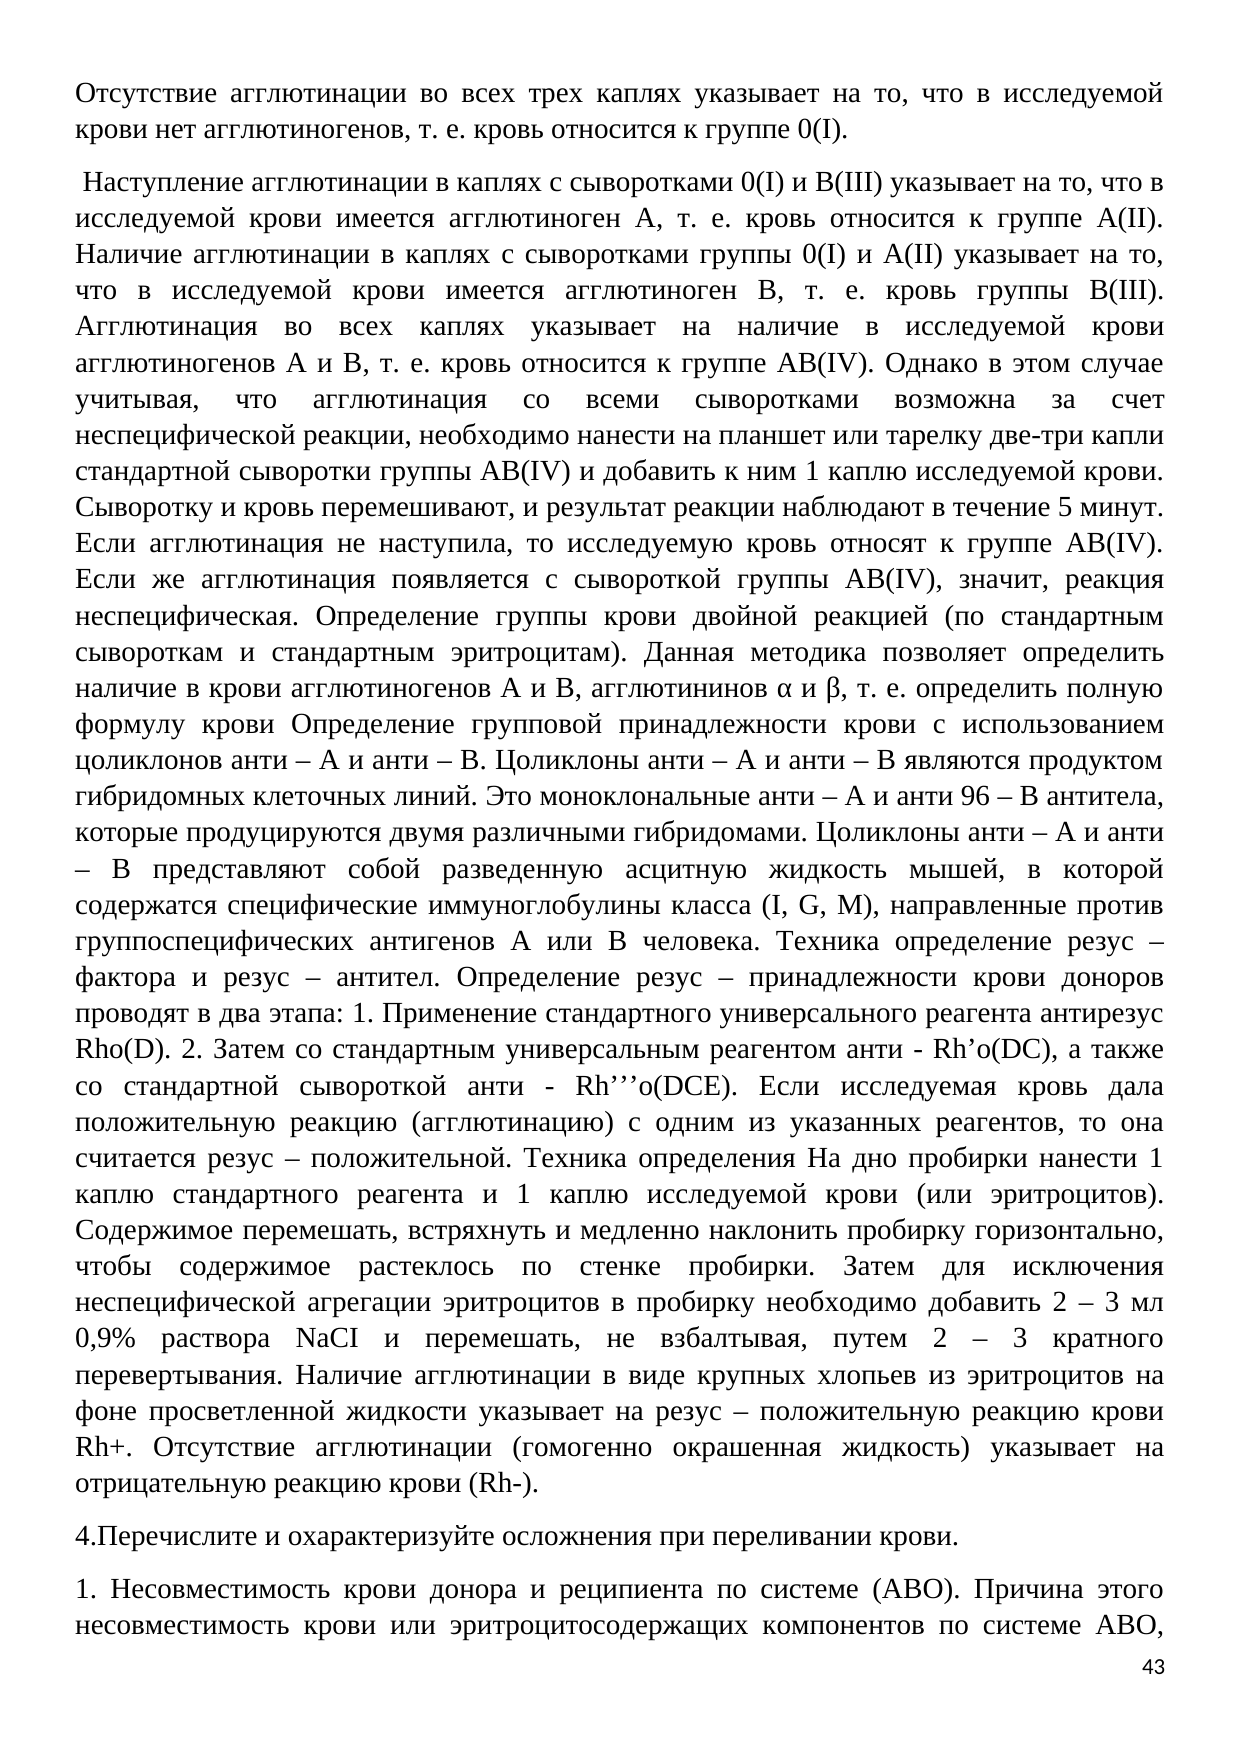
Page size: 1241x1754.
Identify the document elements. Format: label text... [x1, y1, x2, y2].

text Отсутствие агглютинации во всех трех каплях указывает на то, что в исследуемой крови нет агглютиногенов, т. е. кровь относится к группе 0(I). [75, 75, 1165, 145]
text 4.Перечислите и охарактеризуйте осложнения при переливании крови. [75, 1518, 1165, 1552]
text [75, 1571, 1165, 1641]
text Наступление агглютинации в каплях с сыворотками 0(I) и B(III) указывает на то, что в исследуемой крови имеется агглютиноген А, т. е. кровь относится к группе A(II). Наличие агглютинации в каплях с сыворотками группы 0(I) и A(II) указывает на то, что в исследуемой крови имеется агглютиноген В, т. е. кровь группы B(III). Агглютинация во всех каплях указывает на наличие в исследуемой крови агглютиногенов А и В, т. е. кровь относится к группе AB(IV). Однако в этом случае учитывая, что агглютинация со всеми сыворотками возможна за счет неспецифической реакции, необходимо нанести на планшет или тарелку две-три капли стандартной сыворотки группы AB(IV) и добавить к ним 1 каплю исследуемой крови. Сыворотку и кровь перемешивают, и результат реакции наблюдают в течение 5 минут. Если агглютинация не наступила, то исследуемую кровь относят к группе AB(IV). Если же агглютинация появляется с сывороткой группы AB(IV), значит, реакция неспецифическая. Определение группы крови двойной реакцией (по стандартным сывороткам и стандартным эритроцитам). Данная методика позволяет определить наличие в крови агглютиногенов А и В, агглютининов α и β, т. е. определить полную формулу крови Определение групповой принадлежности крови с использованием цоликлонов анти – А и анти – В. Цоликлоны анти – А и анти – В являются продуктом гибридомных клеточных линий. Это моноклональные анти – А и анти 96 – В антитела, которые продуцируются двумя различными гибридомами. Цоликлоны анти – А и анти – В представляют собой разведенную асцитную жидкость мышей, в которой содержатся специфические иммуноглобулины класса (I, G, M), направленные против группоспецифических антигенов А или В человека. Техника определение резус – фактора и резус – антител. Определение резус – принадлежности крови доноров проводят в два этапа: 1. Применение стандартного универсального реагента антирезус Rhο(D). 2. Затем со стандартным универсальным реагентом анти - Rh’о(DC), а также со стандартной сывороткой анти - Rh’’’о(DCE). Если исследуемая кровь дала положительную реакцию (агглютинацию) с одним из указанных реагентов, то она считается резус – положительной. Техника определения На дно пробирки нанести 1 каплю стандартного реагента и 1 каплю исследуемой крови (или эритроцитов). Содержимое перемешать, встряхнуть и медленно наклонить пробирку горизонтально, чтобы содержимое растеклось по стенке пробирки. Затем для исключения неспецифической агрегации эритроцитов в пробирку необходимо добавить 2 – 3 мл 0,9% раствора NaCI и перемешать, не взбалтывая, путем 2 – 3 кратного перевертывания. Наличие агглютинации в виде крупных хлопьев из эритроцитов на фоне просветленной жидкости указывает на резус – положительную реакцию крови Rh+. Отсутствие агглютинации (гомогенно окрашенная жидкость) указывает на отрицательную реакцию крови (Rh-). [75, 164, 1165, 1499]
